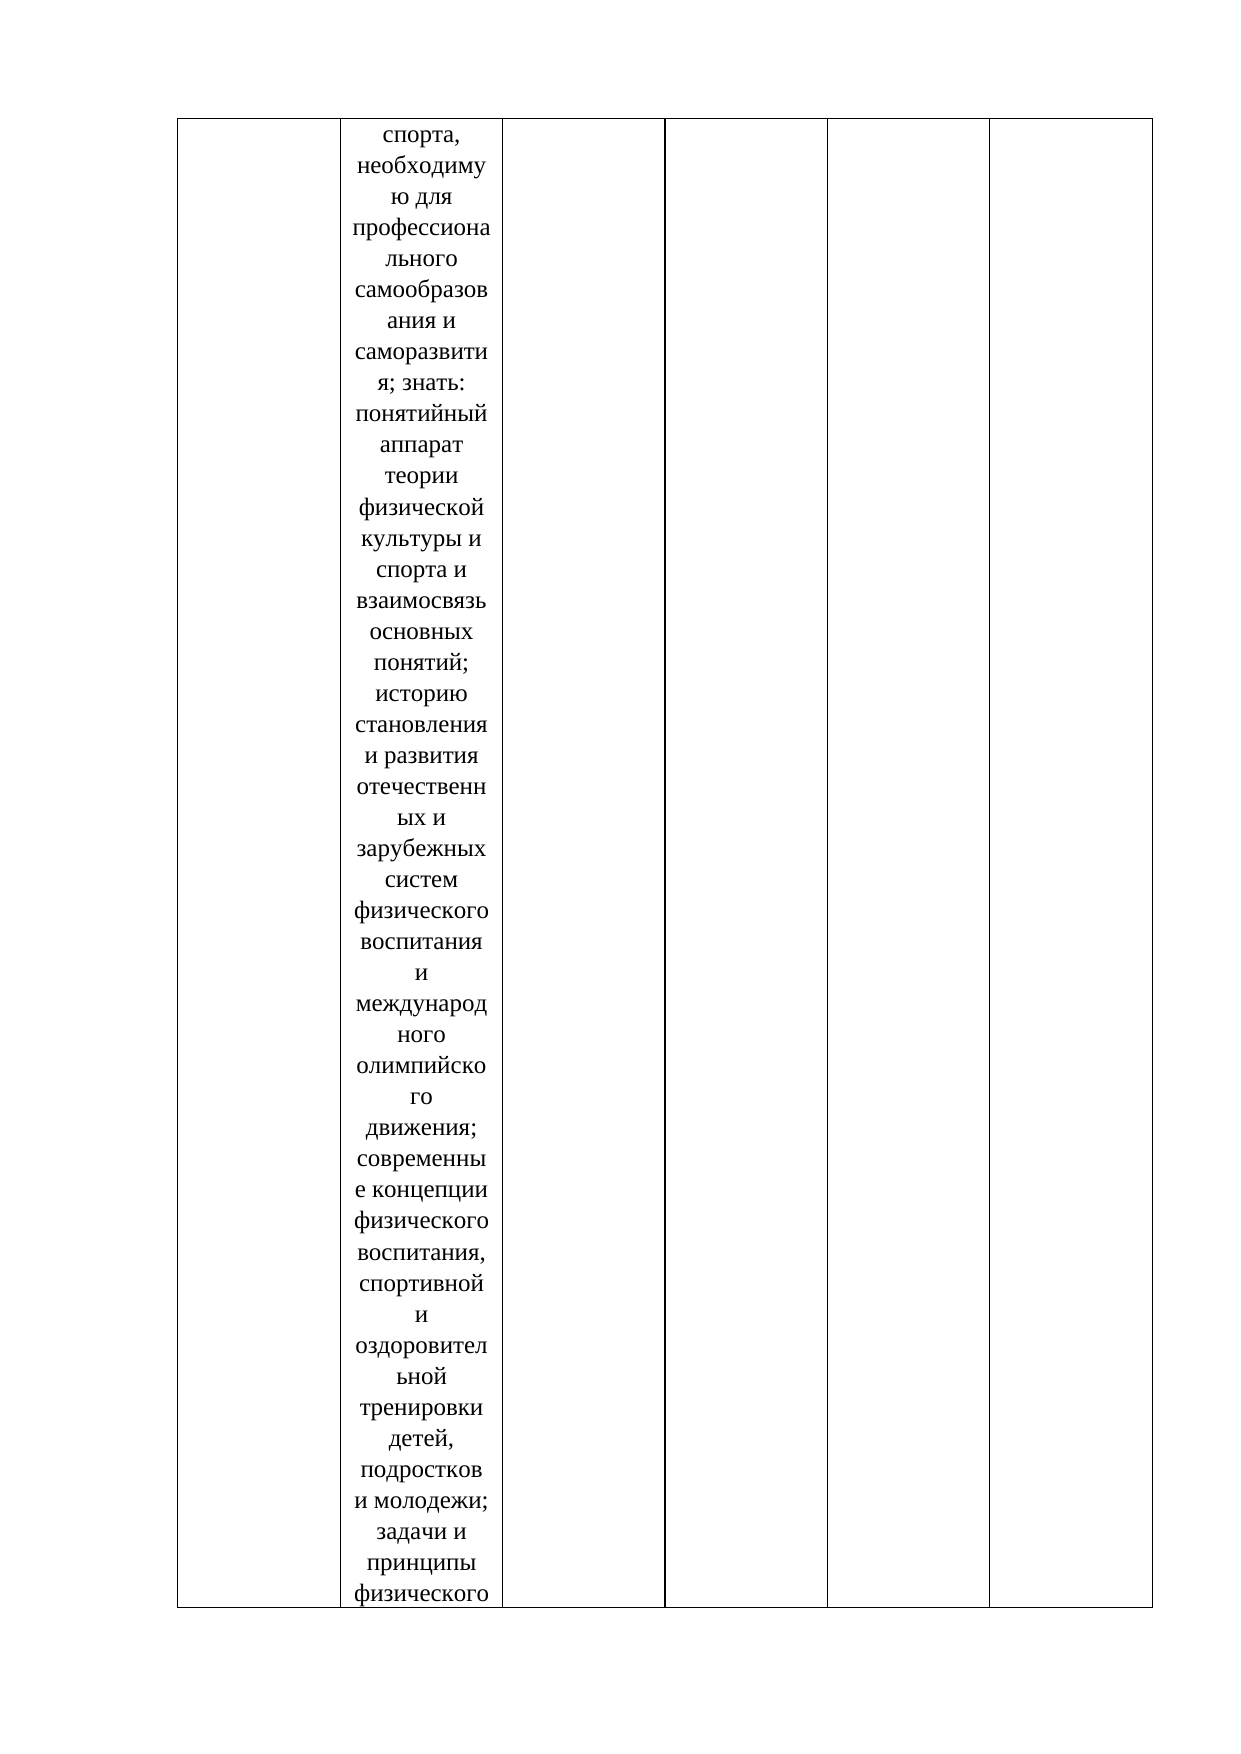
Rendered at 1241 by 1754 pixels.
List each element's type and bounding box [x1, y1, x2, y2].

table_cell [341, 119, 502, 1607]
table_cell [828, 119, 989, 1607]
table_cell [503, 119, 664, 1607]
table_cell [990, 119, 1152, 1607]
table_cell [178, 119, 340, 1607]
table_cell [666, 119, 827, 1607]
